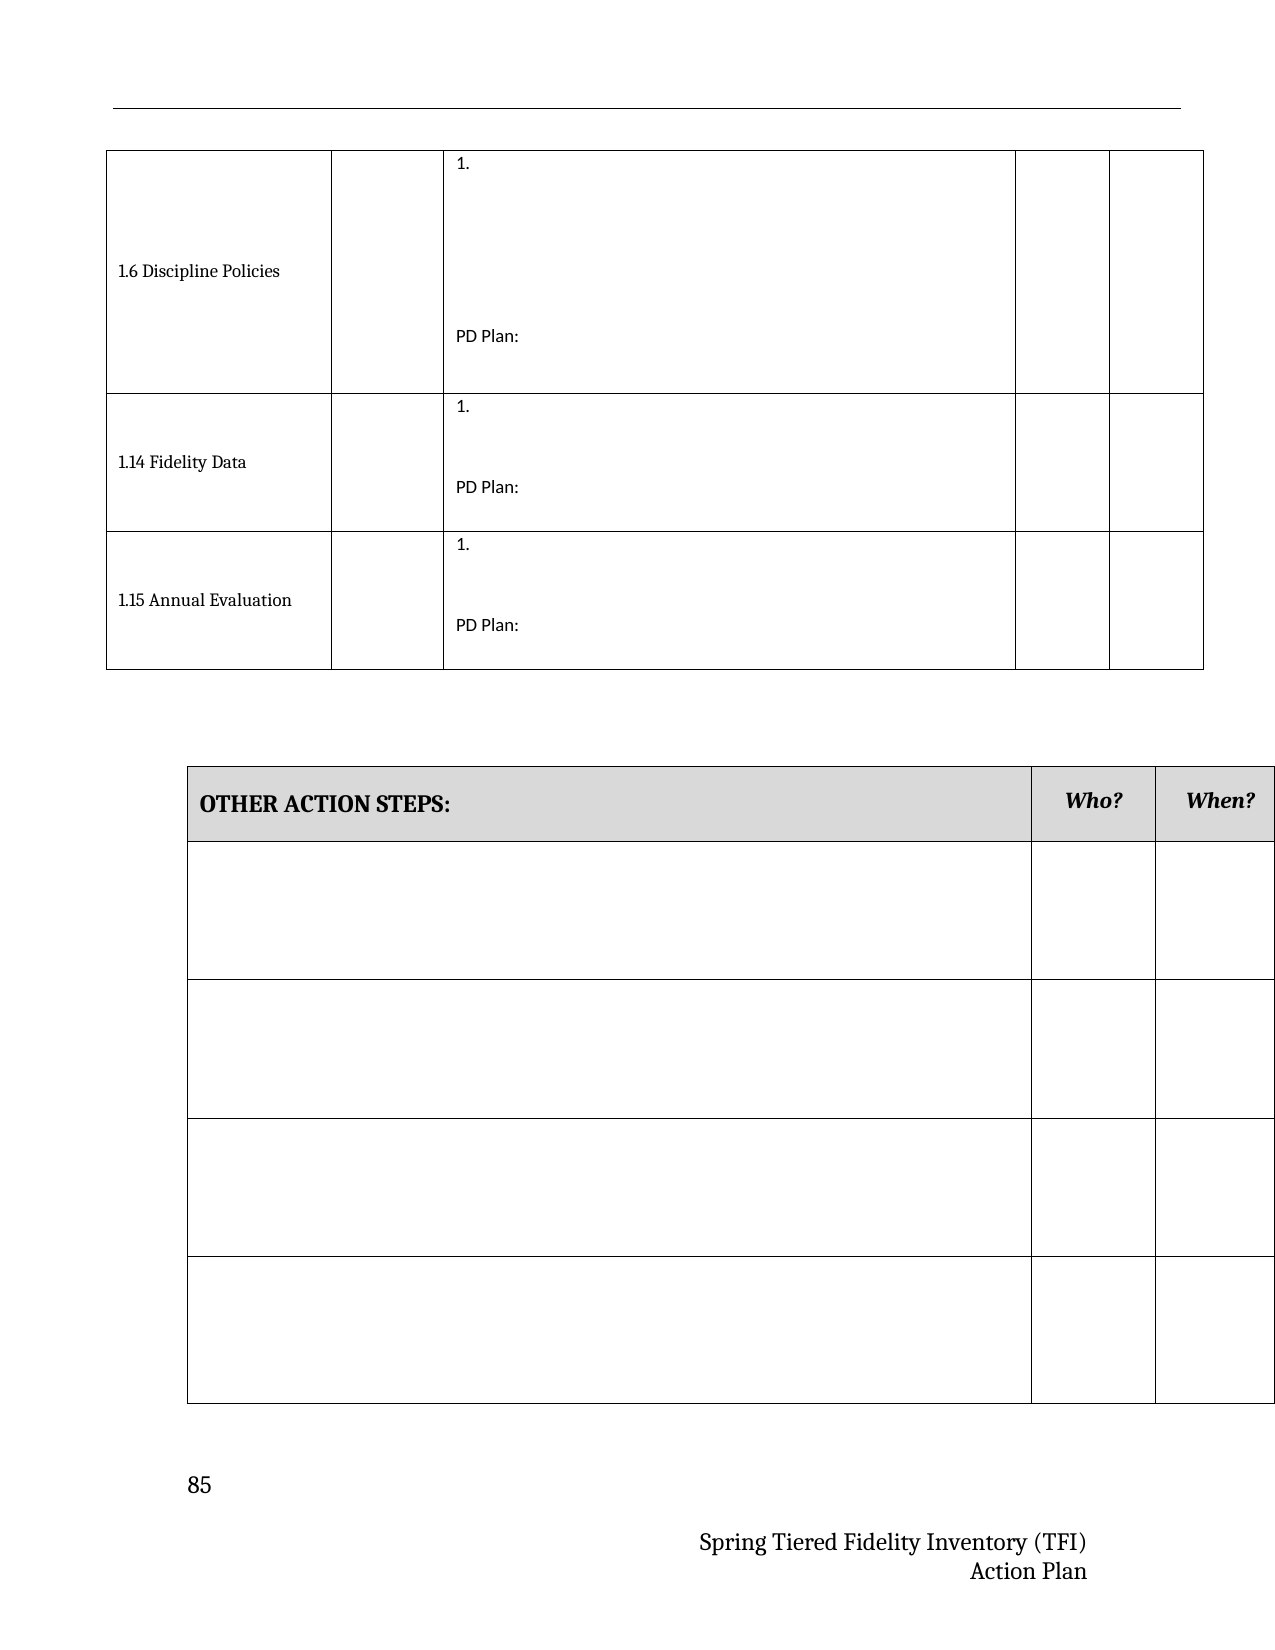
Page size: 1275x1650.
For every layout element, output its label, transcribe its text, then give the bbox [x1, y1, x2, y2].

table_header [1110, 151, 1203, 393]
table_cell [1156, 842, 1274, 979]
table_cell 1.15 Annual Evaluation [107, 532, 331, 669]
table_cell [188, 980, 1031, 1117]
table_header OTHER ACTION STEPS: [188, 767, 1031, 841]
table_cell [188, 842, 1031, 979]
table_cell [1156, 1257, 1274, 1402]
table_cell 1.14 Fidelity Data [107, 394, 331, 531]
table_header When? [1156, 767, 1274, 841]
table_cell [332, 532, 443, 669]
table_cell [1032, 842, 1155, 979]
table_cell [332, 394, 443, 531]
table_cell [1032, 1119, 1155, 1256]
table_cell [1110, 532, 1203, 669]
table_header [332, 151, 443, 393]
table_cell [1016, 394, 1109, 531]
table_cell [1156, 1119, 1274, 1256]
table_header [1016, 151, 1109, 393]
table_cell [1032, 1257, 1155, 1402]
table_cell [1016, 532, 1109, 669]
table_header 1.6 Discipline Policies [107, 151, 331, 393]
table_cell 1. PD Plan: [444, 394, 1015, 531]
table_cell [188, 1119, 1031, 1256]
table_header 1. PD Plan: [444, 151, 1015, 393]
table_cell [1110, 394, 1203, 531]
table_cell [1156, 980, 1274, 1117]
table_cell 1. PD Plan: [444, 532, 1015, 669]
table_cell [188, 1257, 1031, 1402]
table_cell [1032, 980, 1155, 1117]
table_header Who? [1032, 767, 1155, 841]
